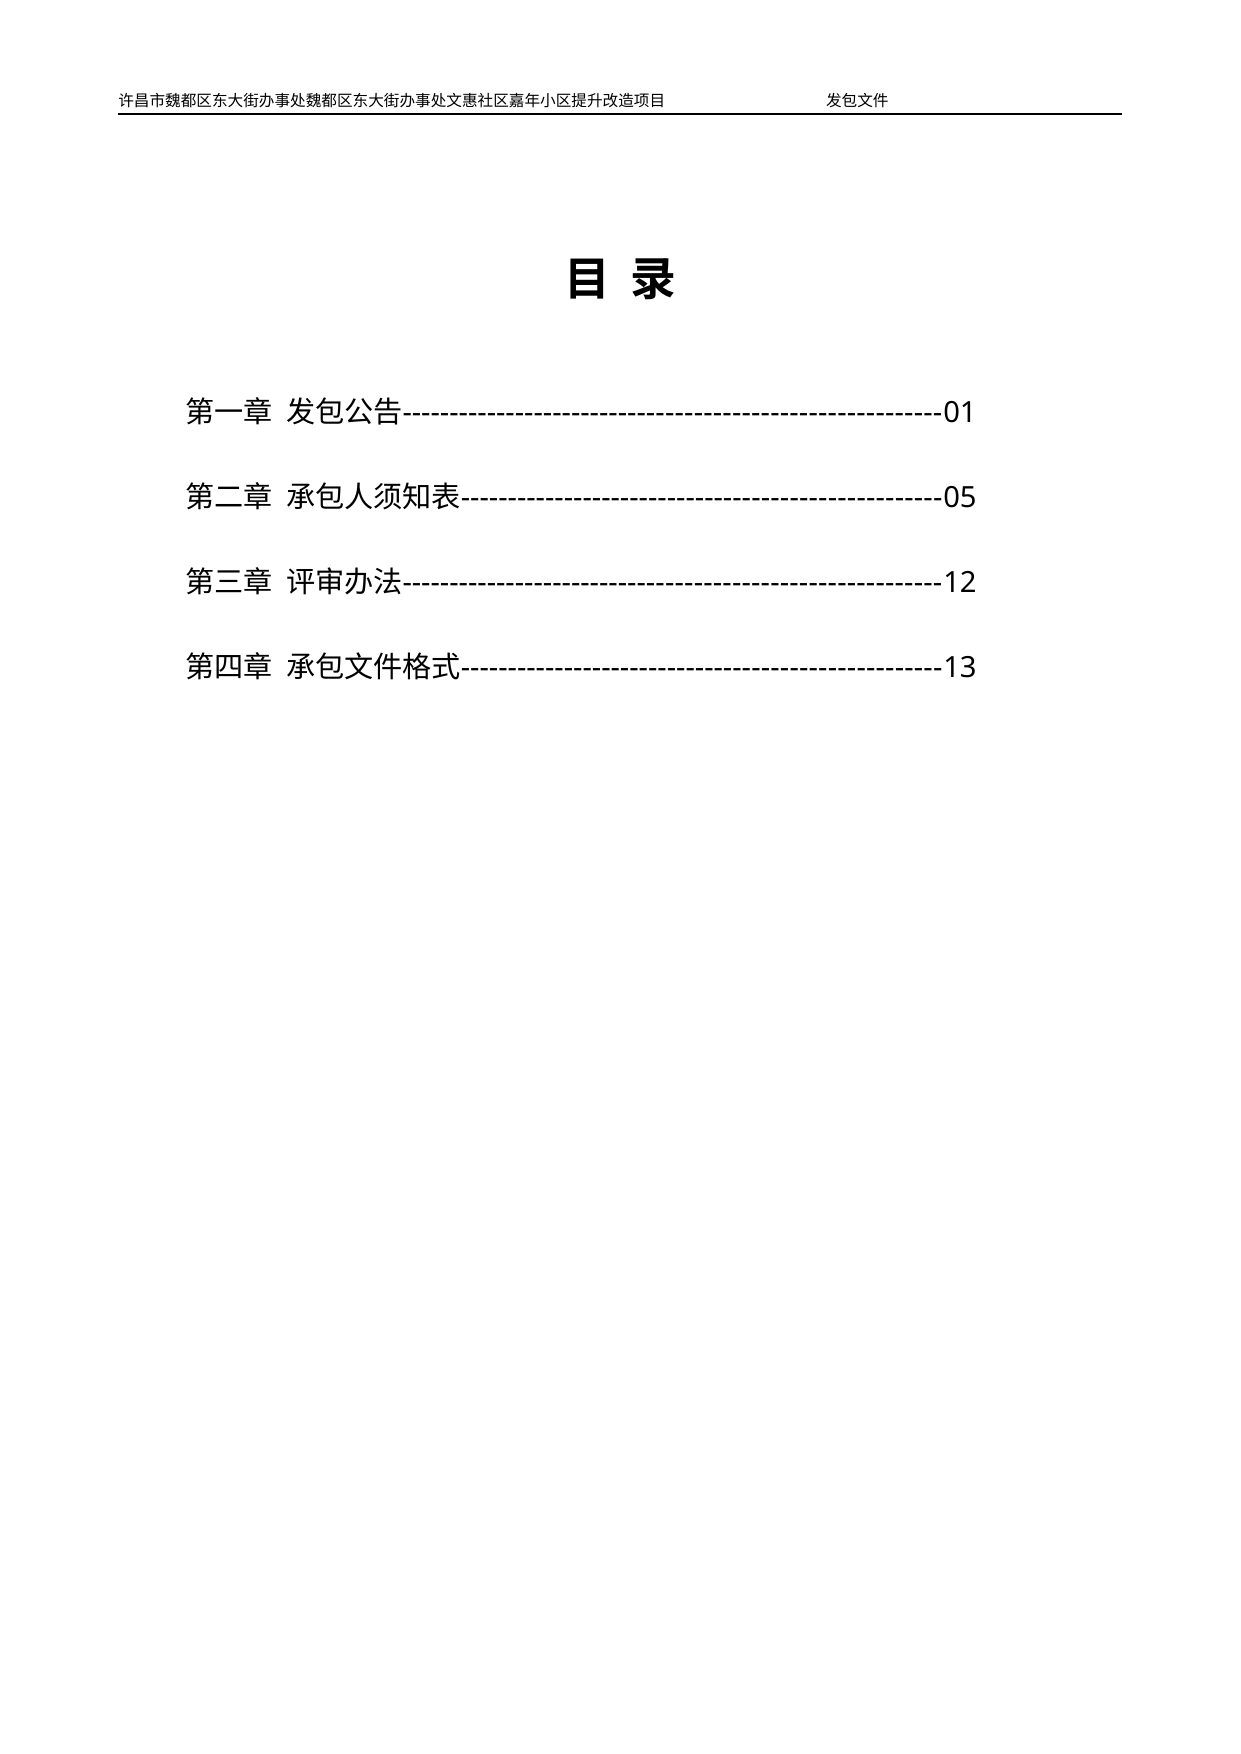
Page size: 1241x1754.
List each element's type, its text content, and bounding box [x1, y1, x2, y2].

text 第一章 发包公告 01 [118, 389, 1122, 431]
text 第二章 承包人须知表 05 [118, 474, 1122, 516]
text 第三章 评审办法 12 [118, 559, 1122, 601]
text 第四章 承包文件格式 13 [118, 643, 1122, 686]
text 目 录 [118, 227, 1122, 324]
